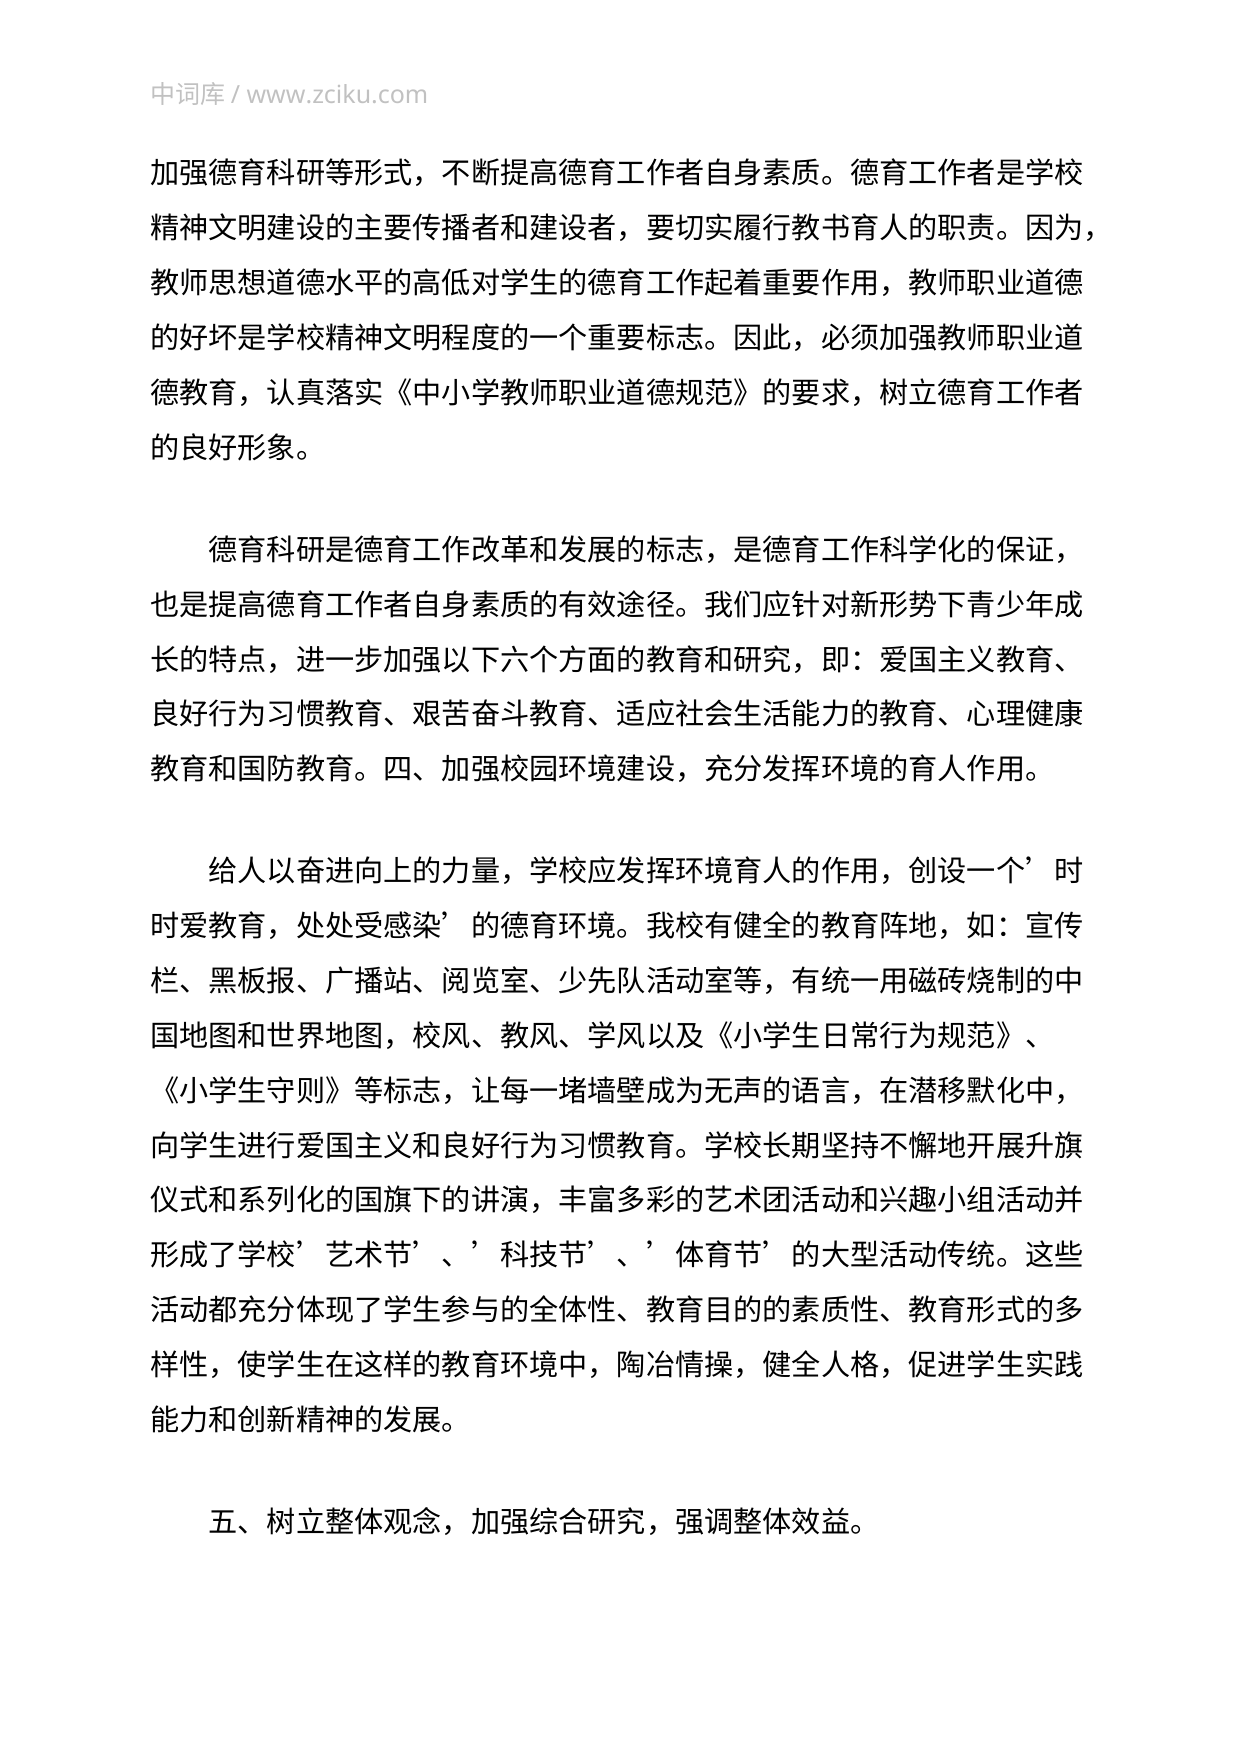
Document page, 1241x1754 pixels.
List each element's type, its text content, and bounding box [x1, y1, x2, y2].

text 德育科研是德育工作改革和发展的标志，是德育工作科学化的保证，也是提高德育工作者自身素质的有效途径。我们应针对新形势下青少年成长的特点，进一步加强以下六个方面的教育和研究，即：爱国主义教育、良好行为习惯教育、艰苦奋斗教育、适应社会生活能力的教育、心理健康教育和国防教育。四、加强校园环境建设，充分发挥环境的育人作用。 [150, 526, 1090, 788]
text 五、树立整体观念，加强综合研究，强调整体效益。 [150, 1498, 1090, 1541]
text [150, 150, 1090, 467]
text 给人以奋进向上的力量，学校应发挥环境育人的作用，创设一个’时时爱教育，处处受感染’的德育环境。我校有健全的教育阵地，如：宣传栏、黑板报、广播站、阅览室、少先队活动室等，有统一用磁砖烧制的中国地图和世界地图，校风、教风、学风以及《小学生日常行为规范》、《小学生守则》等标志，让每一堵墙壁成为无声的语言，在潜移默化中，向学生进行爱国主义和良好行为习惯教育。学校长期坚持不懈地开展升旗仪式和系列化的国旗下的讲演，丰富多彩的艺术团活动和兴趣小组活动并形成了学校’艺术节’、’科技节’、’体育节’的大型活动传统。这些活动都充分体现了学生参与的全体性、教育目的的素质性、教育形式的多样性，使学生在这样的教育环境中，陶冶情操，健全人格，促进学生实践能力和创新精神的发展。 [150, 848, 1090, 1439]
